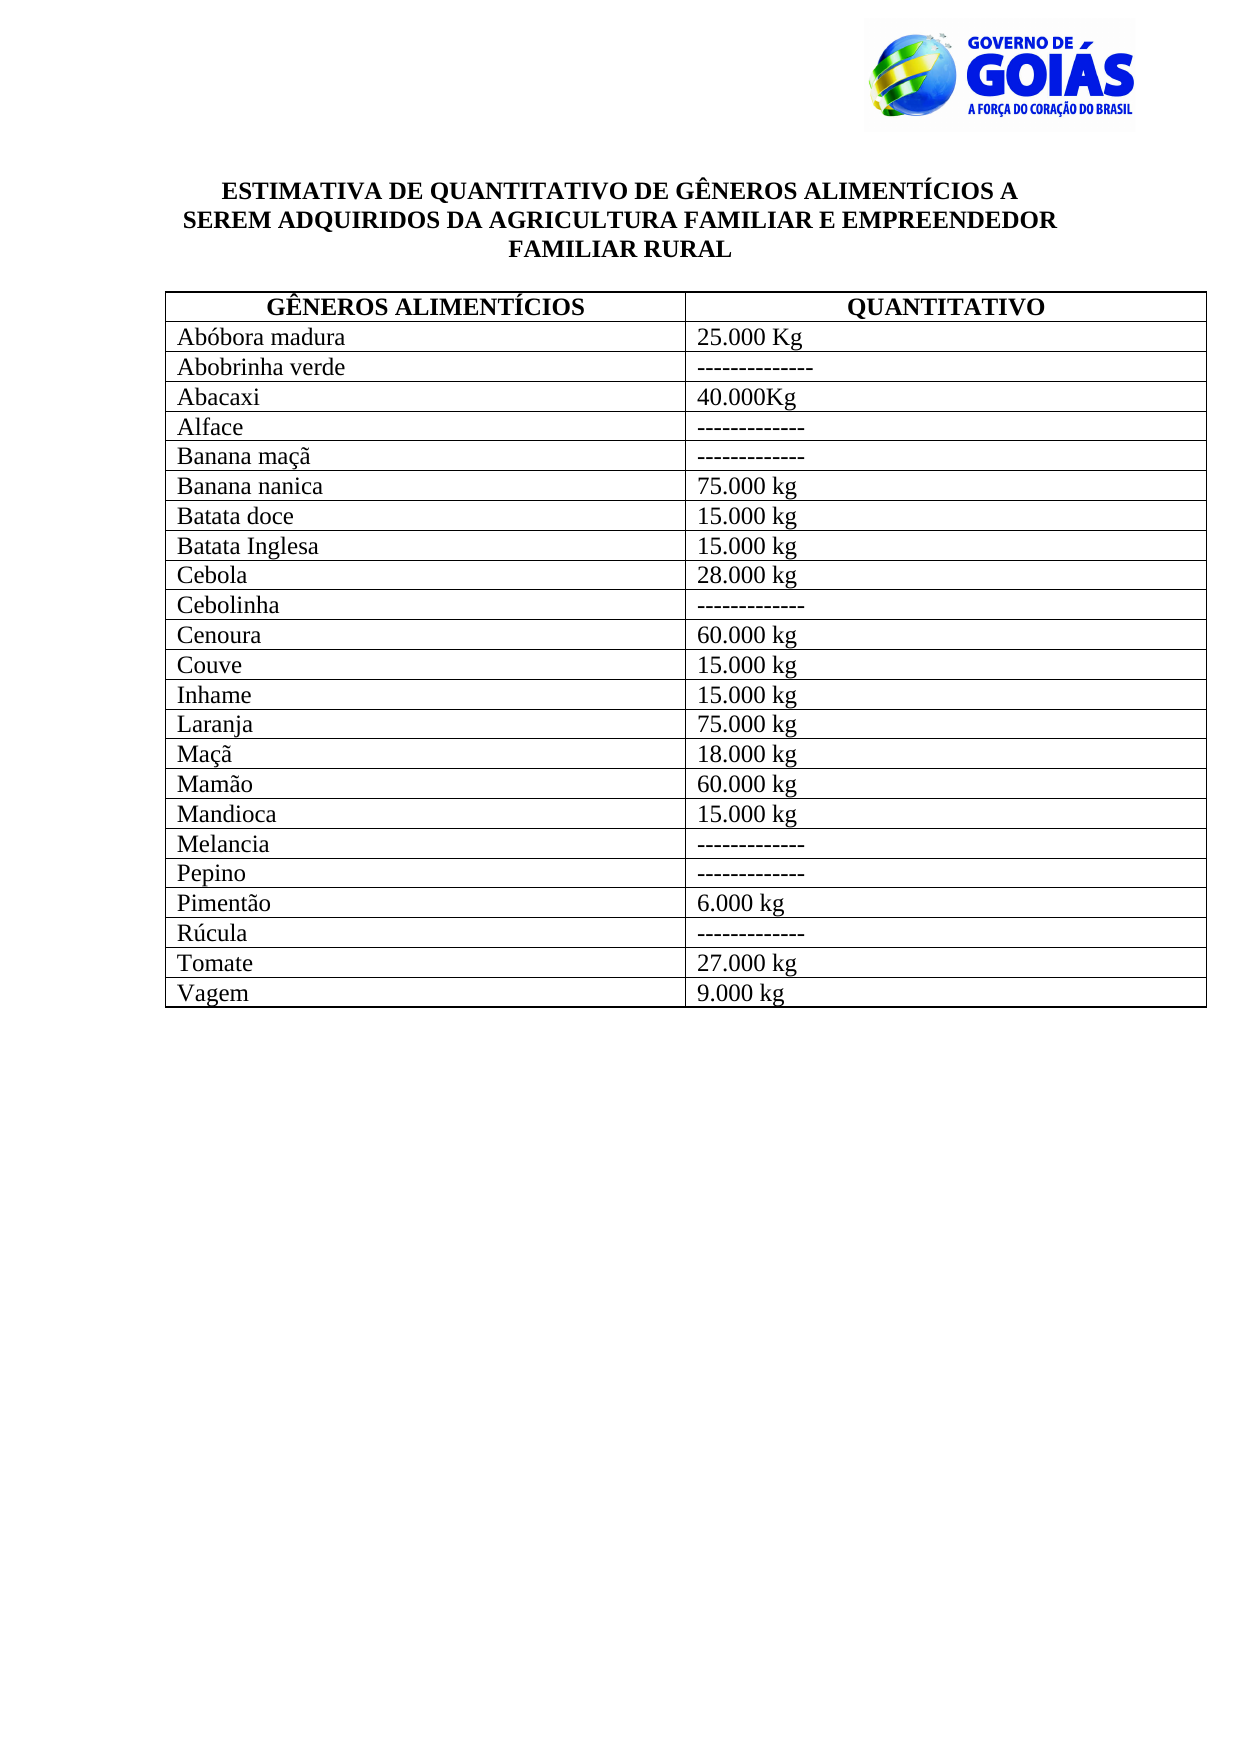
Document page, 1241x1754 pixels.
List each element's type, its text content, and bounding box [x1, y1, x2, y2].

table_cell Batata Inglesa [166, 531, 685, 559]
table_cell ------------- [686, 441, 1206, 470]
table_cell 15.000 kg [686, 680, 1206, 708]
table_cell 27.000 kg [686, 948, 1206, 977]
table_cell 60.000 kg [686, 769, 1206, 798]
table_cell Batata doce [166, 501, 685, 530]
table_cell ------------- [686, 918, 1206, 947]
table_cell -------------- [686, 352, 1206, 381]
table_cell Banana maçã [166, 441, 685, 470]
table_cell Tomate [166, 948, 685, 977]
table_header GÊNEROS ALIMENTÍCIOS [166, 293, 685, 321]
table_cell 9.000 kg [686, 978, 1206, 1006]
table_cell Cebolinha [166, 590, 685, 619]
table_cell 15.000 kg [686, 650, 1206, 679]
table_cell Alface [166, 412, 685, 440]
table_cell Cenoura [166, 620, 685, 649]
table_cell Inhame [166, 680, 685, 708]
picture [864, 18, 1136, 132]
table_cell Maçã [166, 739, 685, 768]
table_cell ------------- [686, 590, 1206, 619]
table_cell Pimentão [166, 888, 685, 917]
table_cell Abacaxi [166, 382, 685, 411]
table_cell Vagem [166, 978, 685, 1006]
table_cell ------------- [686, 412, 1206, 440]
table_cell Banana nanica [166, 471, 685, 500]
table_header QUANTITATIVO [686, 293, 1206, 321]
table_cell 75.000 kg [686, 471, 1206, 500]
table_cell 40.000Kg [686, 382, 1206, 411]
table_cell 28.000 kg [686, 561, 1206, 589]
table_cell 25.000 Kg [686, 322, 1206, 351]
table_cell ------------- [686, 829, 1206, 857]
table_cell 6.000 kg [686, 888, 1206, 917]
table_cell Mandioca [166, 799, 685, 828]
table_cell Mamão [166, 769, 685, 798]
table_cell Cebola [166, 561, 685, 589]
table_cell Melancia [166, 829, 685, 857]
table_cell 15.000 kg [686, 531, 1206, 559]
table_cell Couve [166, 650, 685, 679]
table_cell Laranja [166, 710, 685, 738]
table_cell ------------- [686, 859, 1206, 887]
text ESTIMATIVA DE QUANTITATIVO DE GÊNEROS ALIMENTÍCIOS A SEREM ADQUIRIDOS DA AGRICULTURA FAMILIAR E EMPREENDEDOR FAMILIAR RURAL [177, 176, 1063, 263]
table_cell 18.000 kg [686, 739, 1206, 768]
table_cell Abobrinha verde [166, 352, 685, 381]
table_cell 15.000 kg [686, 501, 1206, 530]
table_cell 75.000 kg [686, 710, 1206, 738]
table_cell 15.000 kg [686, 799, 1206, 828]
table_cell 60.000 kg [686, 620, 1206, 649]
table_cell Pepino [166, 859, 685, 887]
table_cell Abóbora madura [166, 322, 685, 351]
table_cell Rúcula [166, 918, 685, 947]
